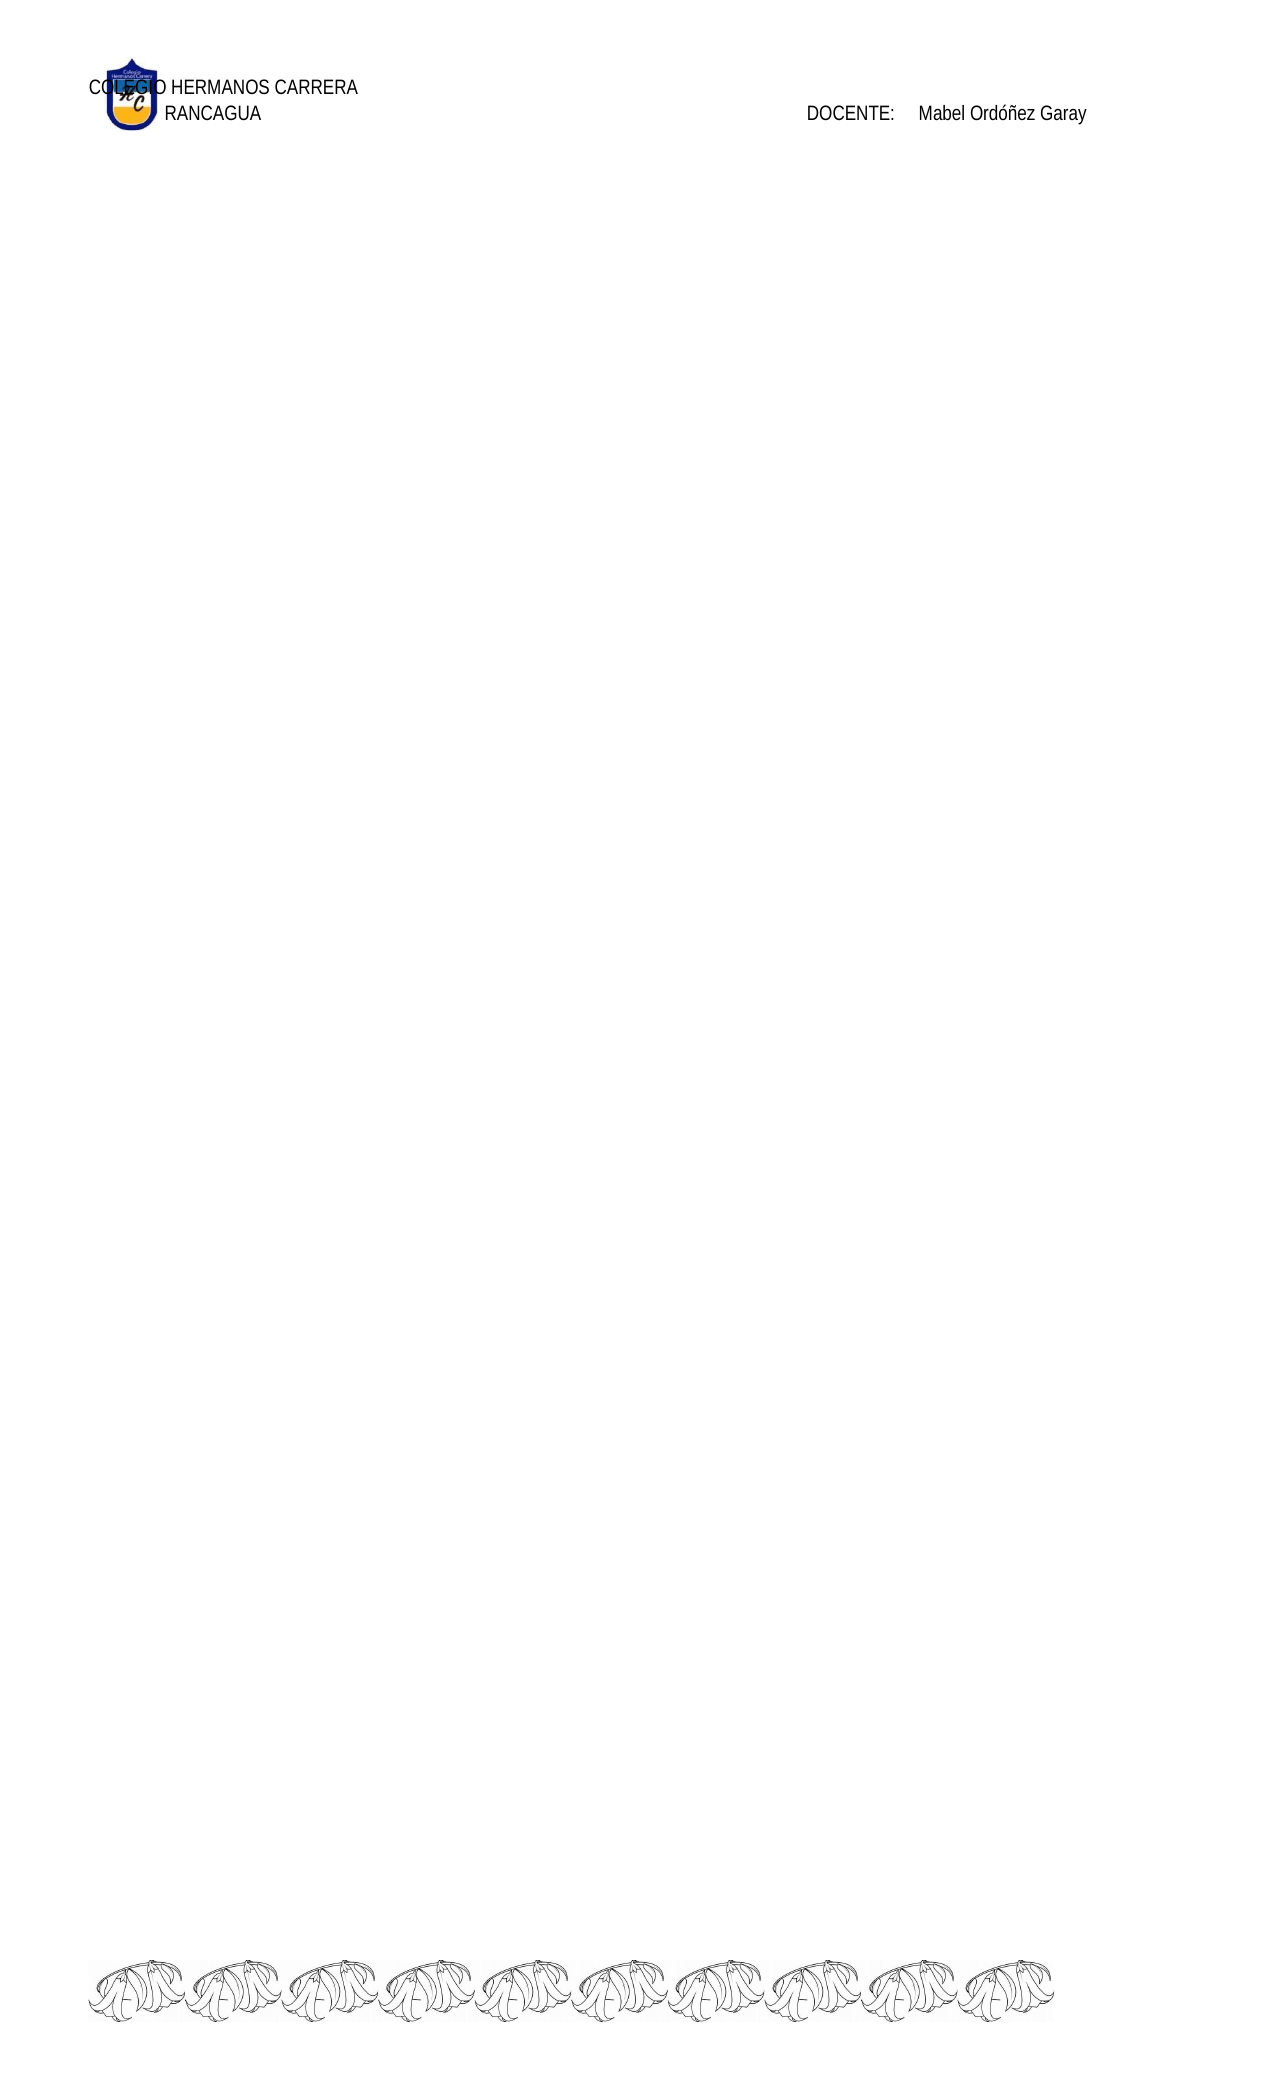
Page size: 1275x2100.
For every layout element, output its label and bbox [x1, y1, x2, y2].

picture [104, 81, 112, 93]
picture [104, 57, 159, 131]
picture [88, 1960, 1055, 2022]
picture [155, 81, 159, 92]
